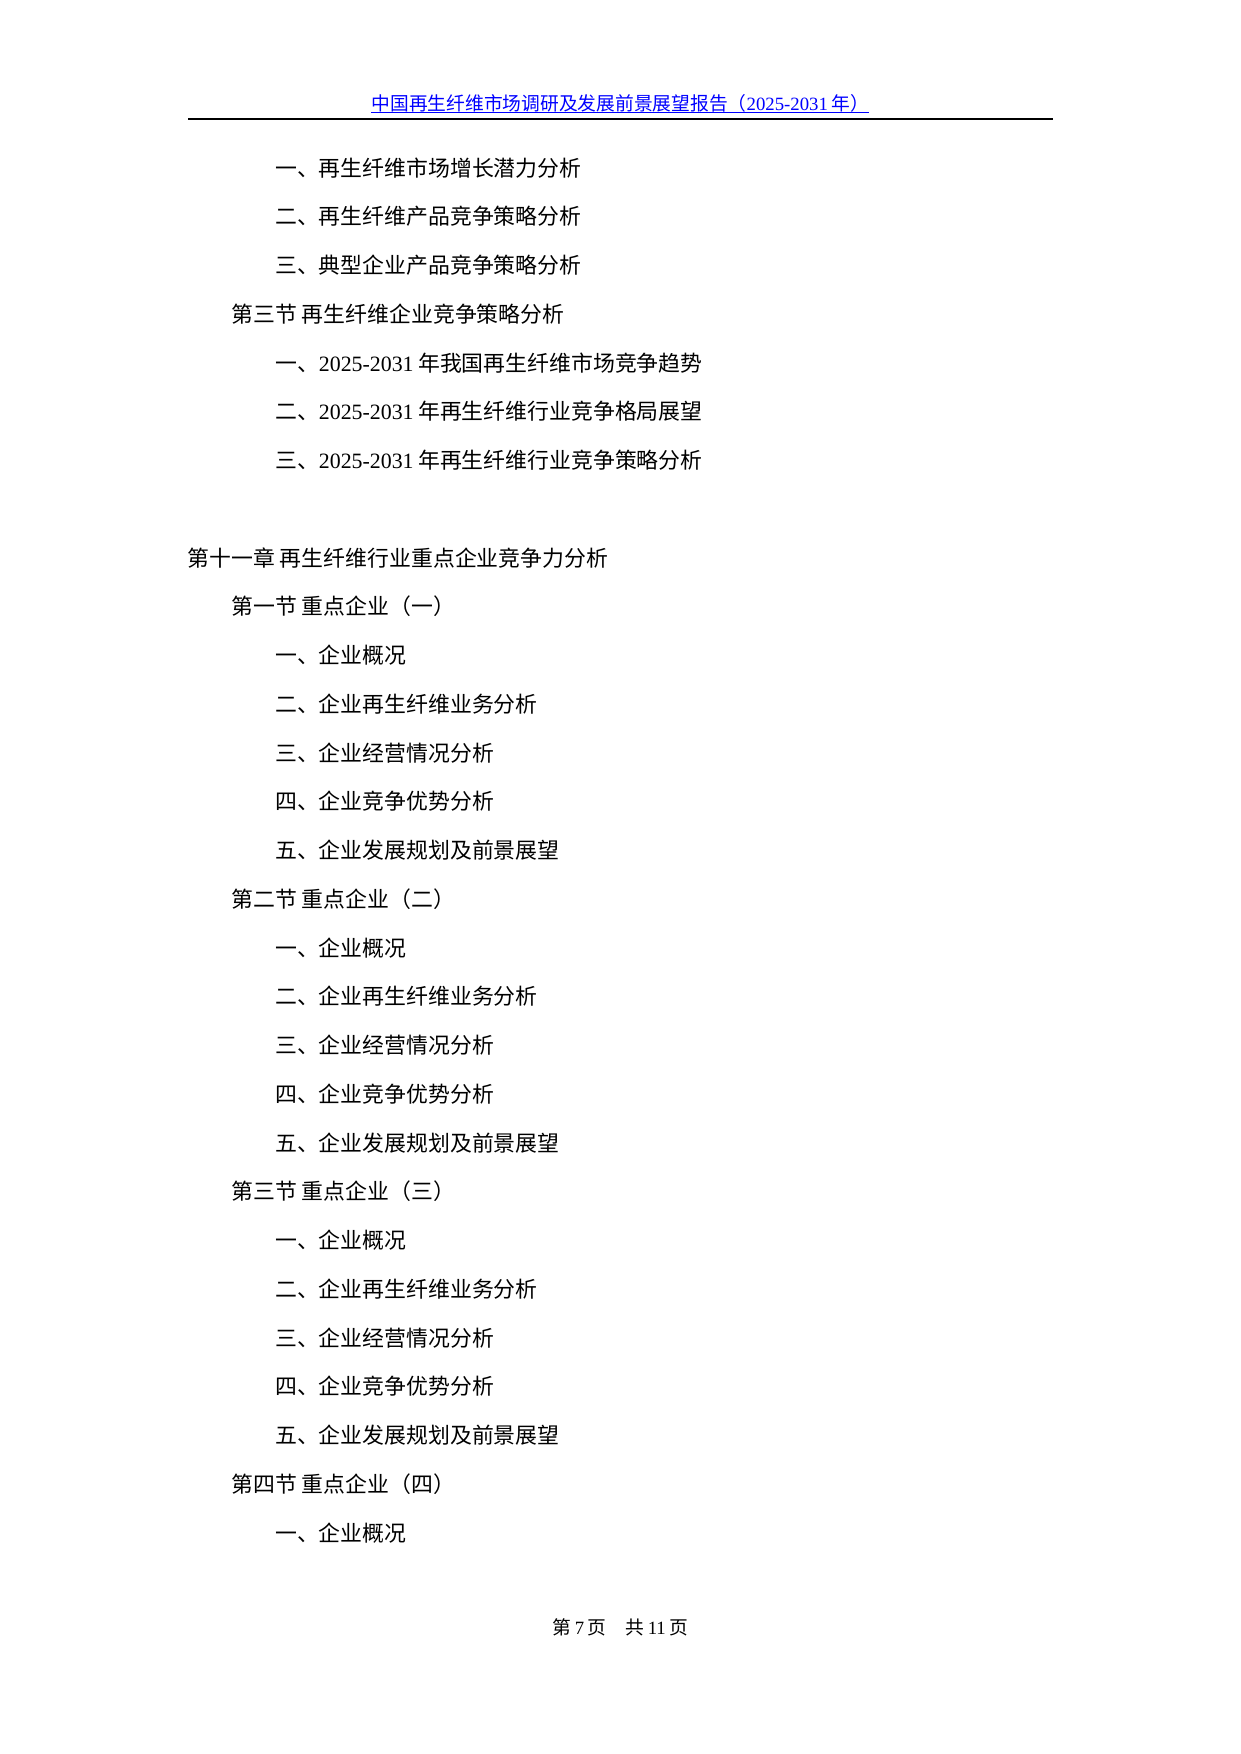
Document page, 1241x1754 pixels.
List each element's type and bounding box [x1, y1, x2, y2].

text [187, 150, 1053, 1548]
